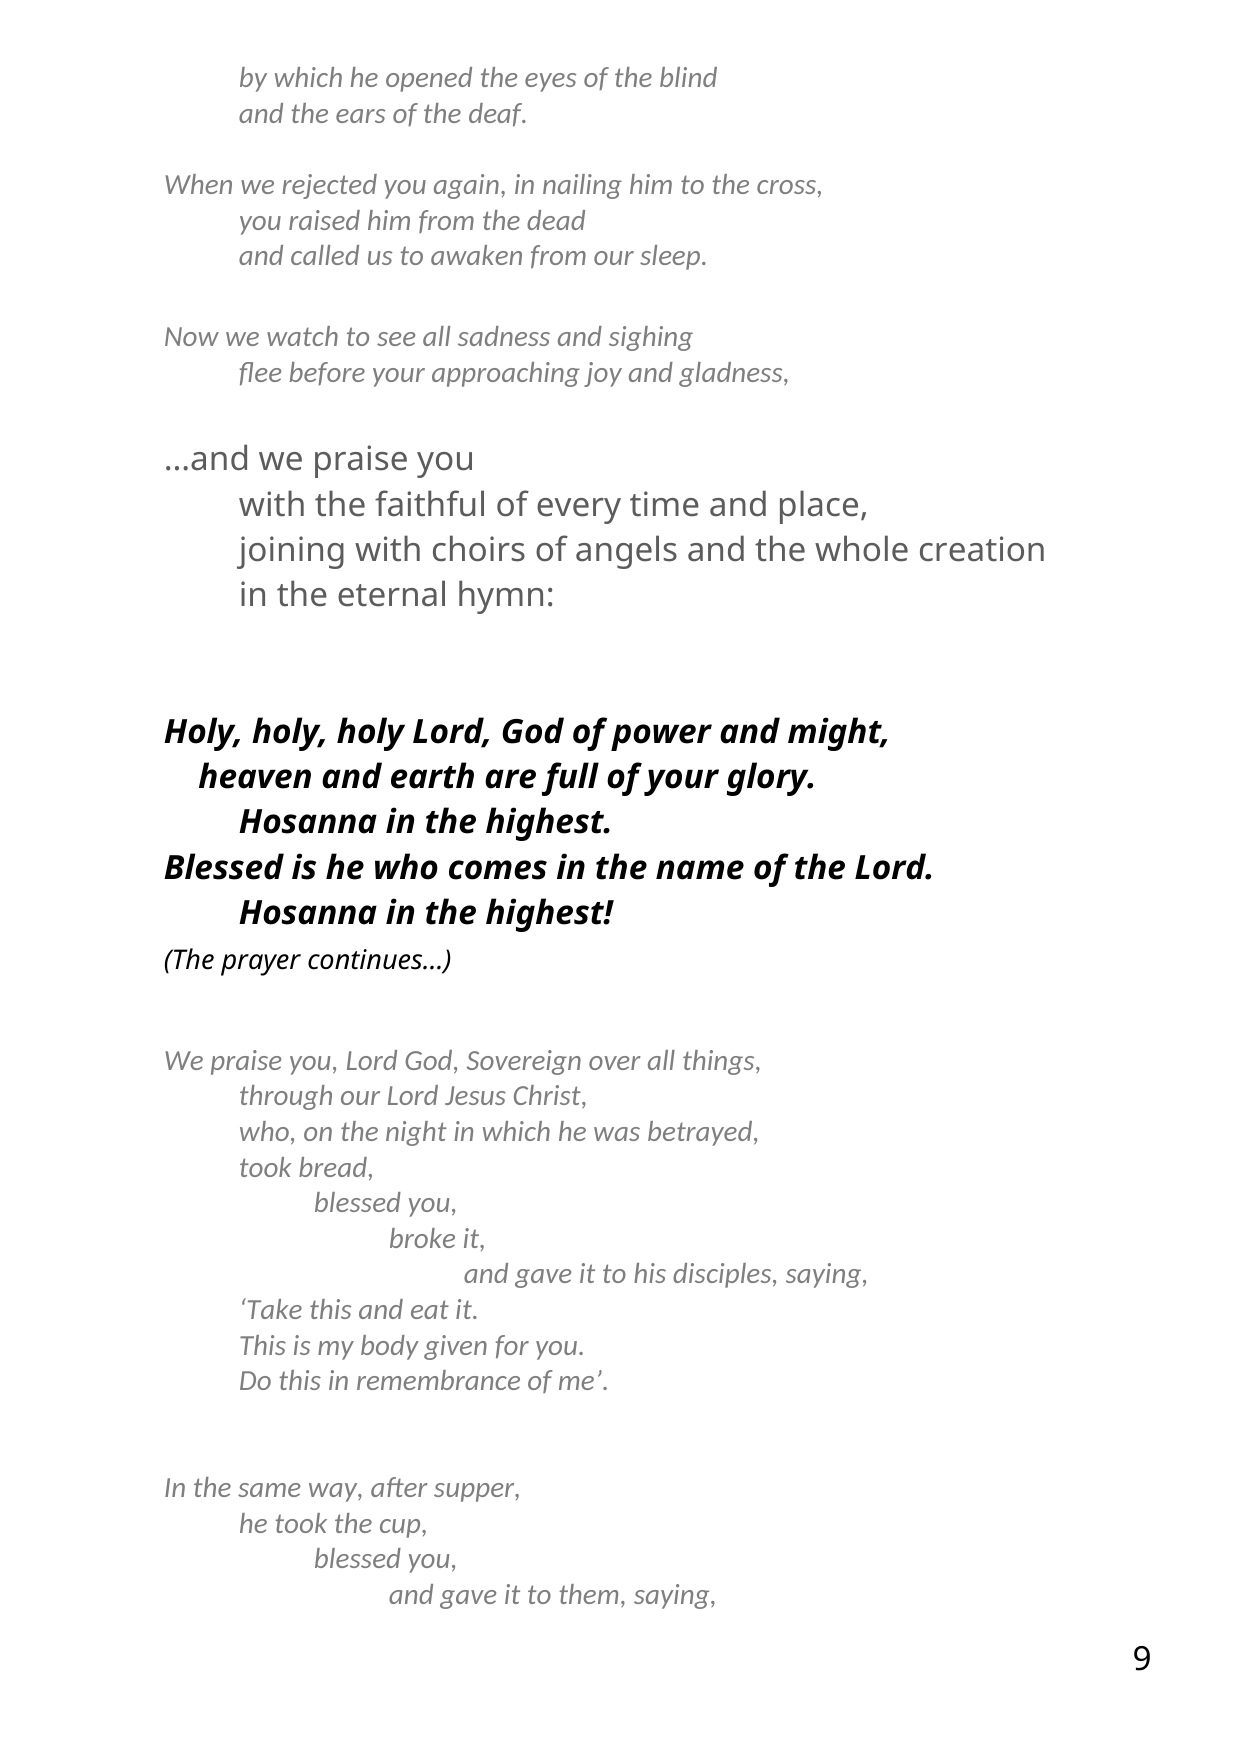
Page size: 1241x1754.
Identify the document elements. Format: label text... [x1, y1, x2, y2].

text Blessed is he who comes in the name of the Lord. [164, 844, 1152, 889]
text In the same way, after supper, [164, 1469, 1152, 1505]
text and gave it to them, saying, [389, 1576, 1152, 1612]
text heaven and earth are full of your glory. [164, 753, 1152, 798]
text and the ears of the deaf. [239, 95, 1152, 130]
text and gave it to his disciples, saying, [464, 1256, 1152, 1291]
text Holy, holy, holy Lord, God of power and might, [164, 707, 1152, 753]
text through our Lord Jesus Christ, [239, 1077, 1152, 1113]
text broke it, [389, 1220, 1152, 1256]
text blessed you, [314, 1541, 1152, 1576]
text Now we watch to see all sadness and sighing [164, 318, 1152, 354]
text When we rejected you again, in nailing him to the cross, [164, 166, 1152, 202]
text you raised him from the dead [239, 202, 1152, 237]
text he took the cup, [239, 1505, 1152, 1541]
text …and we praise you [164, 435, 1152, 480]
text and called us to awaken from our sleep. [239, 237, 1152, 273]
text joining with choirs of angels and the whole creation [239, 526, 1152, 571]
text blessed you, [314, 1184, 1152, 1220]
text by which he opened the eyes of the blind [239, 59, 1152, 95]
text with the faithful of every time and place, [239, 480, 1152, 526]
text in the eternal hymn: [239, 571, 1152, 617]
text Do this in remembrance of me’. [239, 1362, 1152, 1398]
text ‘Take this and eat it. [239, 1291, 1152, 1327]
text Hosanna in the highest! [239, 889, 1152, 934]
text We praise you, Lord God, Sovereign over all things, [164, 1042, 1152, 1077]
text This is my body given for you. [239, 1327, 1152, 1362]
text who, on the night in which he was betrayed, [239, 1113, 1152, 1149]
text (The prayer continues…) [164, 941, 1152, 978]
text took bread, [239, 1149, 1152, 1184]
text flee before your approaching joy and gladness, [239, 354, 1152, 389]
text Hosanna in the highest. [239, 798, 1152, 844]
